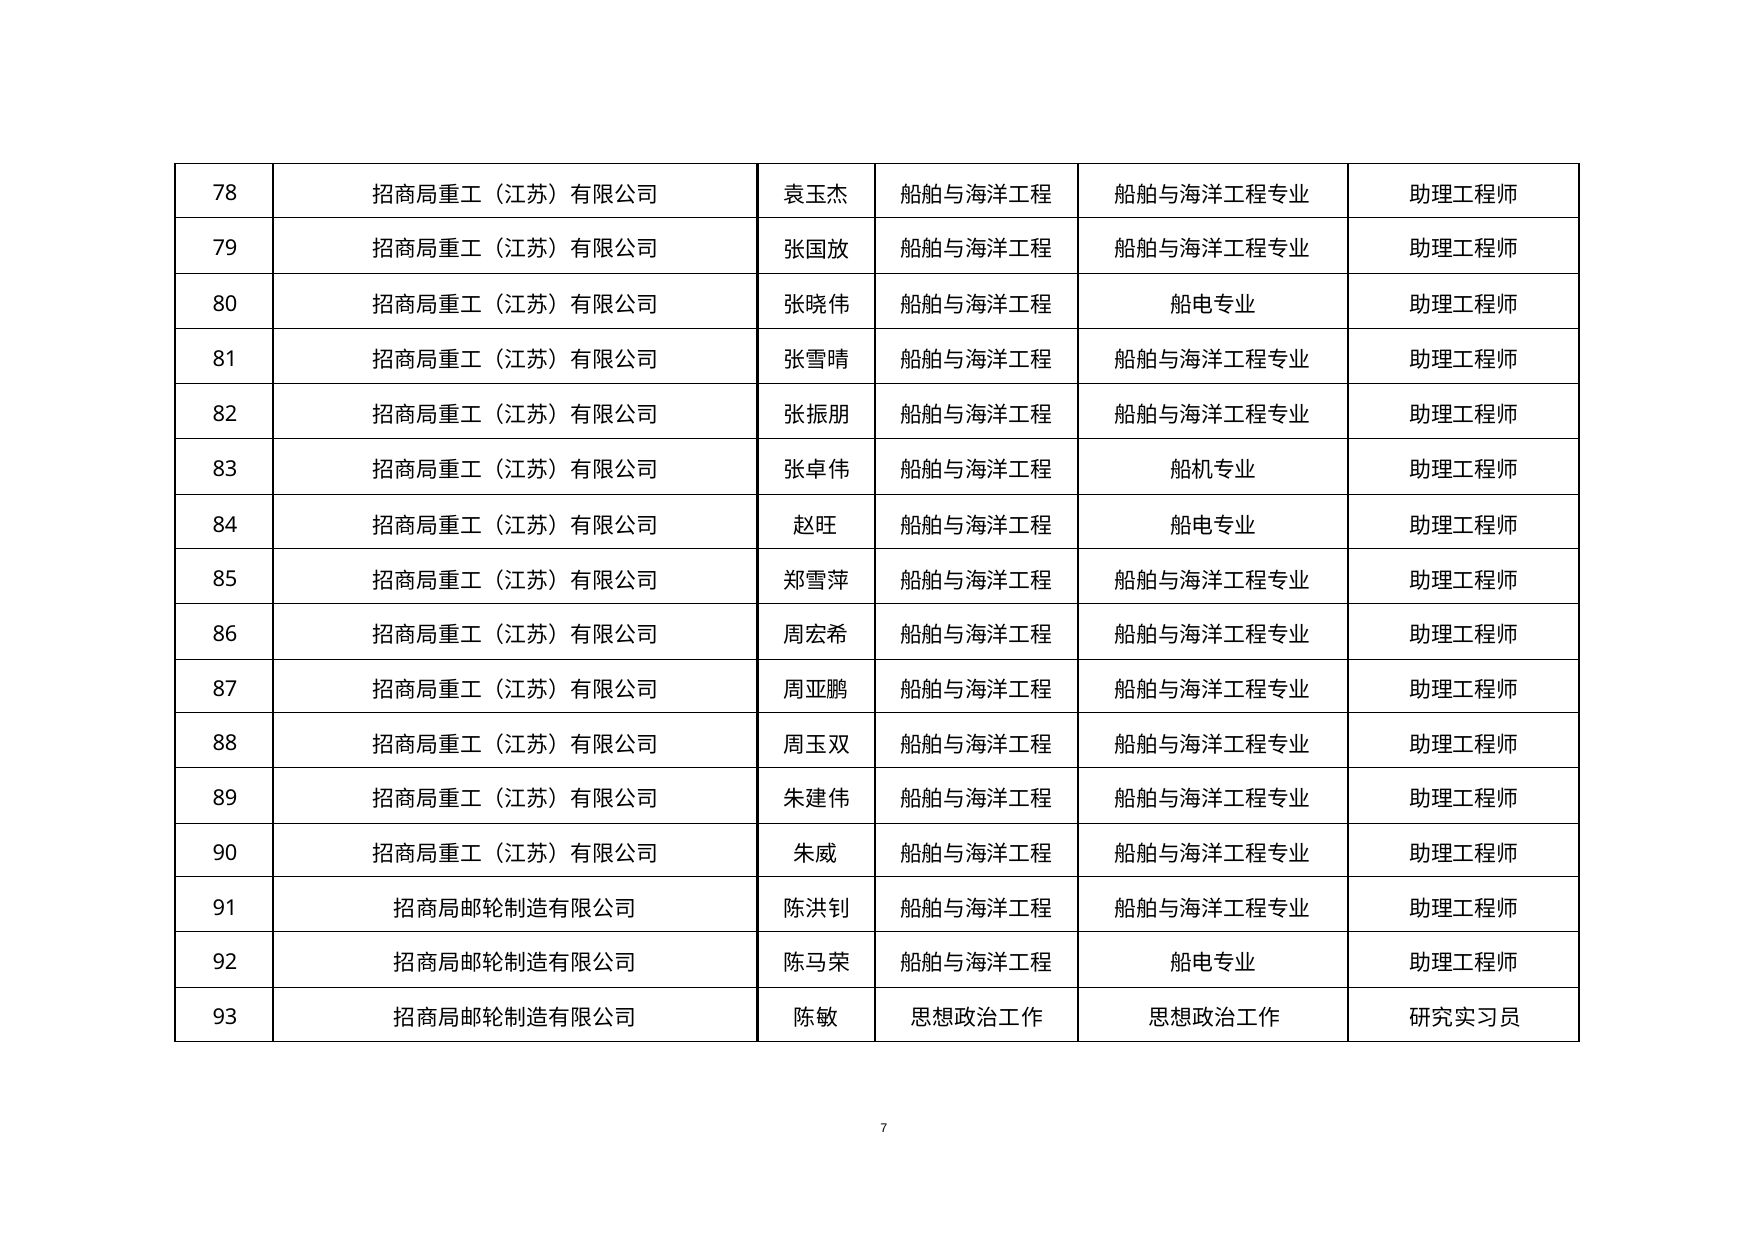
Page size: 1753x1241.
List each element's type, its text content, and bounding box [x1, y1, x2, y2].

table_cell 助理工程师 [1349, 495, 1578, 548]
table_cell 思想政治工作 [876, 988, 1077, 1041]
table_cell 助理工程师 [1349, 274, 1578, 328]
table_cell 船舶与海洋工程 [876, 274, 1077, 328]
table_cell 助理工程师 [1349, 218, 1578, 273]
table_cell 助理工程师 [1349, 660, 1578, 712]
table_cell 84 [176, 495, 272, 548]
table_cell 招商局重工（江苏）有限公司 [274, 713, 756, 767]
table_cell 船舶与海洋工程 [876, 604, 1077, 658]
table_cell 助理工程师 [1349, 329, 1578, 383]
table_cell 89 [176, 768, 272, 822]
table_cell 船舶与海洋工程专业 [1079, 384, 1347, 438]
table_cell 船舶与海洋工程 [876, 768, 1077, 822]
table_cell 船舶与海洋工程 [876, 218, 1077, 273]
table_cell 助理工程师 [1349, 713, 1578, 767]
table_cell 87 [176, 660, 272, 712]
table_cell 船舶与海洋工程 [876, 932, 1077, 986]
table_header 助理工程师 [1349, 164, 1578, 217]
table_cell 助理工程师 [1349, 384, 1578, 438]
table_header 招商局重工（江苏）有限公司 [274, 164, 756, 217]
table_cell 陈马荣 [759, 932, 874, 986]
table_cell 张国放 [759, 218, 874, 273]
table_cell 助理工程师 [1349, 877, 1578, 931]
table_cell 陈洪钊 [759, 877, 874, 931]
table_cell 张卓伟 [759, 439, 874, 493]
table_cell 船电专业 [1079, 932, 1347, 986]
table_cell 船舶与海洋工程专业 [1079, 329, 1347, 383]
table_cell 朱威 [759, 824, 874, 876]
table_cell 船舶与海洋工程专业 [1079, 824, 1347, 876]
table_cell 船舶与海洋工程 [876, 329, 1077, 383]
table_cell 助理工程师 [1349, 768, 1578, 822]
table_header 袁玉杰 [759, 164, 874, 217]
table_cell 91 [176, 877, 272, 931]
table_cell 招商局重工（江苏）有限公司 [274, 439, 756, 493]
table_cell 船舶与海洋工程专业 [1079, 218, 1347, 273]
table_cell 船舶与海洋工程 [876, 384, 1077, 438]
table_cell 80 [176, 274, 272, 328]
table_cell 招商局重工（江苏）有限公司 [274, 218, 756, 273]
table_cell 周亚鹏 [759, 660, 874, 712]
table_header 78 [176, 164, 272, 217]
table_cell 船舶与海洋工程专业 [1079, 877, 1347, 931]
table_cell 思想政治工作 [1079, 988, 1347, 1041]
table_cell 79 [176, 218, 272, 273]
table_cell 招商局重工（江苏）有限公司 [274, 384, 756, 438]
table_cell 周玉双 [759, 713, 874, 767]
table_cell 船舶与海洋工程 [876, 713, 1077, 767]
table_cell 张晓伟 [759, 274, 874, 328]
table_cell 船舶与海洋工程 [876, 495, 1077, 548]
table_cell 82 [176, 384, 272, 438]
table_cell 赵旺 [759, 495, 874, 548]
table_cell 船舶与海洋工程 [876, 824, 1077, 876]
table_cell 周宏希 [759, 604, 874, 658]
table_cell 招商局重工（江苏）有限公司 [274, 274, 756, 328]
table_cell 朱建伟 [759, 768, 874, 822]
table_cell 93 [176, 988, 272, 1041]
table_cell 85 [176, 549, 272, 603]
table_header 船舶与海洋工程 [876, 164, 1077, 217]
table_cell 张振朋 [759, 384, 874, 438]
table_cell 招商局邮轮制造有限公司 [274, 988, 756, 1041]
table_cell 张雪晴 [759, 329, 874, 383]
table_cell 陈敏 [759, 988, 874, 1041]
table_cell 船舶与海洋工程专业 [1079, 768, 1347, 822]
table_cell 研究实习员 [1349, 988, 1578, 1041]
table_cell 船舶与海洋工程 [876, 439, 1077, 493]
table_cell 招商局邮轮制造有限公司 [274, 877, 756, 931]
table_cell 船舶与海洋工程 [876, 660, 1077, 712]
table_cell 船舶与海洋工程专业 [1079, 713, 1347, 767]
table_cell 船舶与海洋工程 [876, 549, 1077, 603]
table_cell 助理工程师 [1349, 439, 1578, 493]
table_cell 92 [176, 932, 272, 986]
table_cell 86 [176, 604, 272, 658]
table_cell 81 [176, 329, 272, 383]
table_cell 招商局重工（江苏）有限公司 [274, 660, 756, 712]
table_cell 助理工程师 [1349, 932, 1578, 986]
table_cell 助理工程师 [1349, 604, 1578, 658]
table_cell 郑雪萍 [759, 549, 874, 603]
table_cell 招商局重工（江苏）有限公司 [274, 495, 756, 548]
table_cell 招商局重工（江苏）有限公司 [274, 549, 756, 603]
table_cell 招商局重工（江苏）有限公司 [274, 824, 756, 876]
table_cell 招商局重工（江苏）有限公司 [274, 329, 756, 383]
table_cell 船舶与海洋工程 [876, 877, 1077, 931]
table_cell 船舶与海洋工程专业 [1079, 549, 1347, 603]
table_cell 船机专业 [1079, 439, 1347, 493]
table_cell 83 [176, 439, 272, 493]
table_cell 船电专业 [1079, 495, 1347, 548]
table_header 船舶与海洋工程专业 [1079, 164, 1347, 217]
table_cell 招商局邮轮制造有限公司 [274, 932, 756, 986]
table_cell 船舶与海洋工程专业 [1079, 604, 1347, 658]
table_cell 招商局重工（江苏）有限公司 [274, 604, 756, 658]
table_cell 招商局重工（江苏）有限公司 [274, 768, 756, 822]
table_cell 88 [176, 713, 272, 767]
table_cell 90 [176, 824, 272, 876]
table_cell 助理工程师 [1349, 824, 1578, 876]
table_cell 船电专业 [1079, 274, 1347, 328]
table_cell 船舶与海洋工程专业 [1079, 660, 1347, 712]
table_cell 助理工程师 [1349, 549, 1578, 603]
